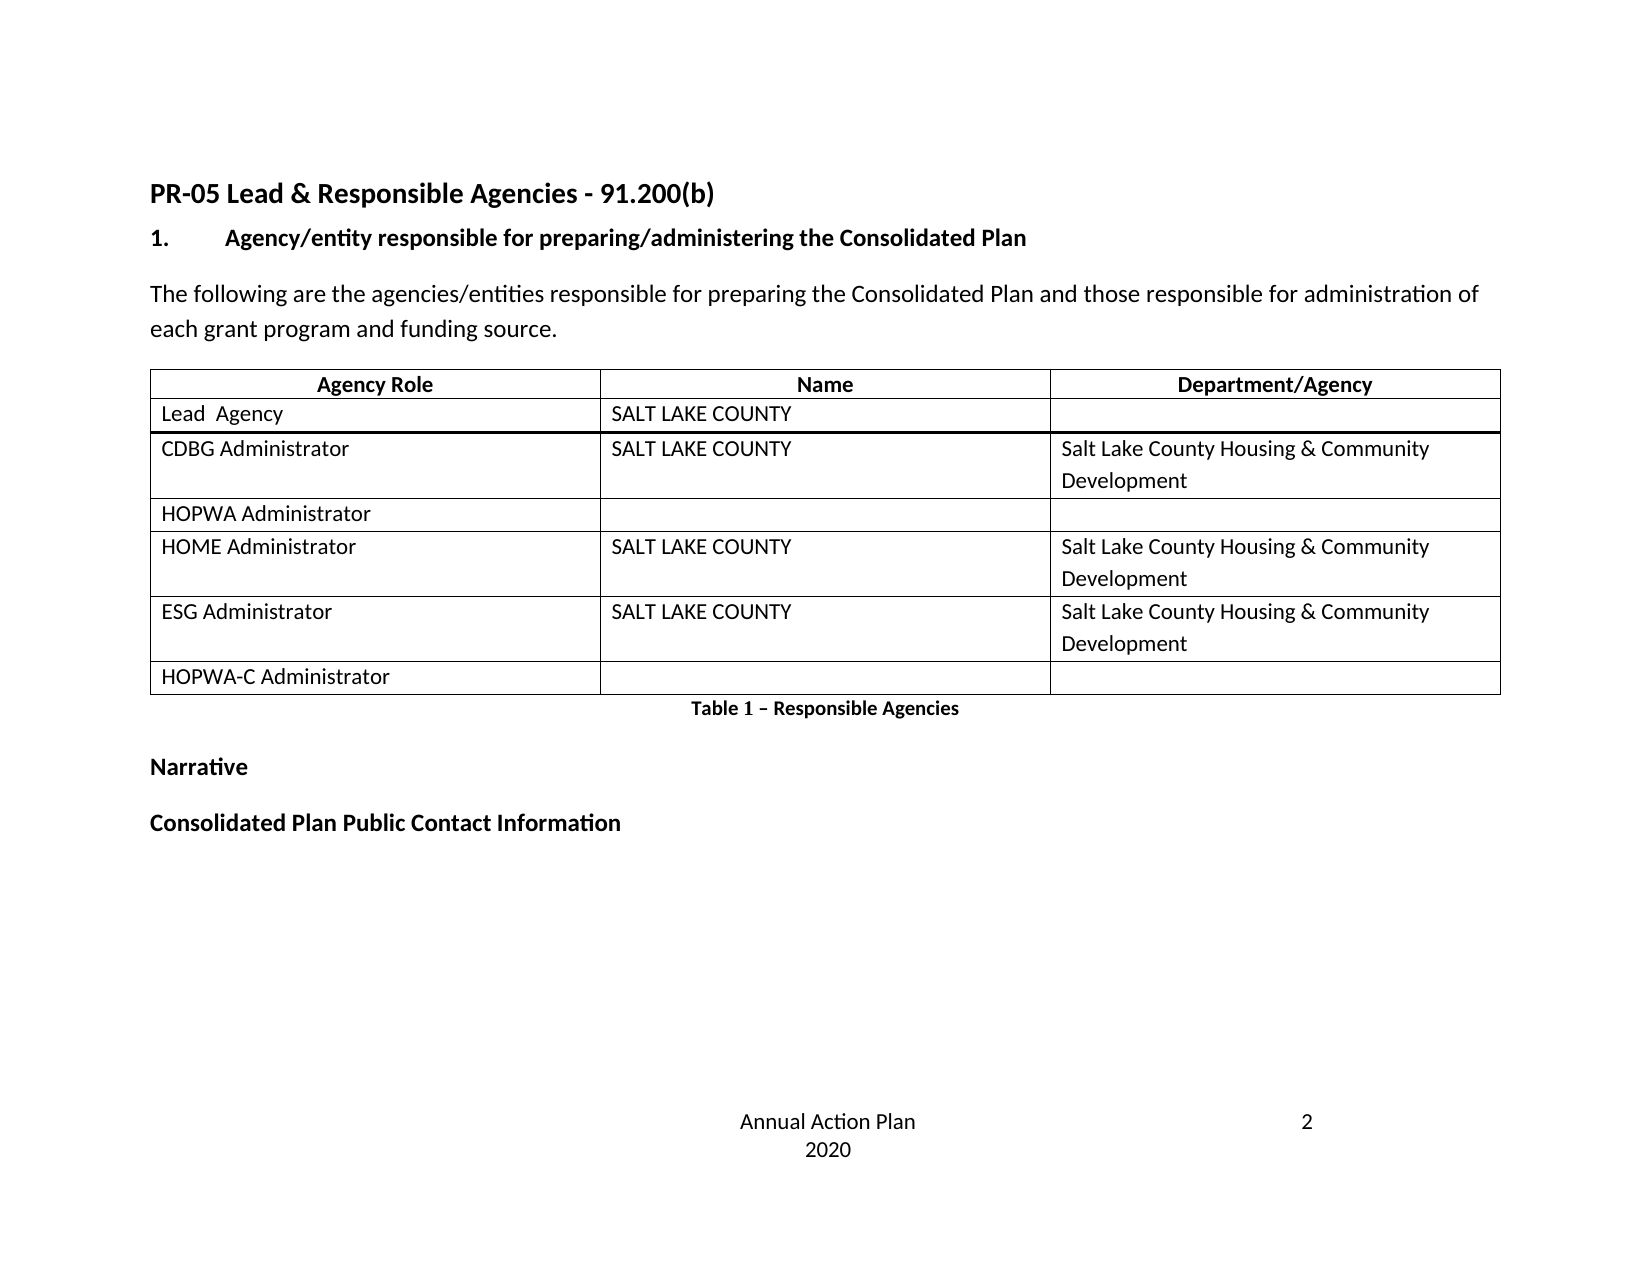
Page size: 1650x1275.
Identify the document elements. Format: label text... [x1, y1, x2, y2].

text The following are the agencies/entities responsible for preparing the Consolidated Plan and those responsible for administration of each grant program and funding source. [150, 278, 1500, 343]
text Table 1 – Responsible Agencies [150, 695, 1500, 721]
table_cell Salt Lake County Housing & Community Development [1051, 434, 1500, 498]
text Consolidated Plan Public Contact Information [150, 807, 1500, 837]
table_cell [1051, 499, 1500, 531]
text 1. Agency/entity responsible for preparing/administering the Consolidated Plan [150, 222, 1500, 253]
table_cell HOPWA-C Administrator [151, 662, 600, 694]
text Narrative [150, 751, 1500, 782]
subtitle PR-05 Lead & Responsible Agencies - 91.200(b) [150, 175, 1500, 211]
table_cell Lead Agency [151, 399, 600, 431]
table_cell HOME Administrator [151, 532, 600, 596]
table_cell Salt Lake County Housing & Community Development [1051, 597, 1500, 661]
table_cell SALT LAKE COUNTY [601, 434, 1050, 498]
table_cell [601, 499, 1050, 531]
table_header Department/Agency [1051, 370, 1500, 398]
table_cell SALT LAKE COUNTY [601, 597, 1050, 661]
table_cell HOPWA Administrator [151, 499, 600, 531]
table_cell ESG Administrator [151, 597, 600, 661]
table_cell [601, 662, 1050, 694]
table_header Name [601, 370, 1050, 398]
table_header Agency Role [151, 370, 600, 398]
table_cell [1051, 662, 1500, 694]
table_cell [1051, 399, 1500, 431]
table_cell SALT LAKE COUNTY [601, 532, 1050, 596]
table_cell CDBG Administrator [151, 434, 600, 498]
table_cell SALT LAKE COUNTY [601, 399, 1050, 431]
table_cell Salt Lake County Housing & Community Development [1051, 532, 1500, 596]
